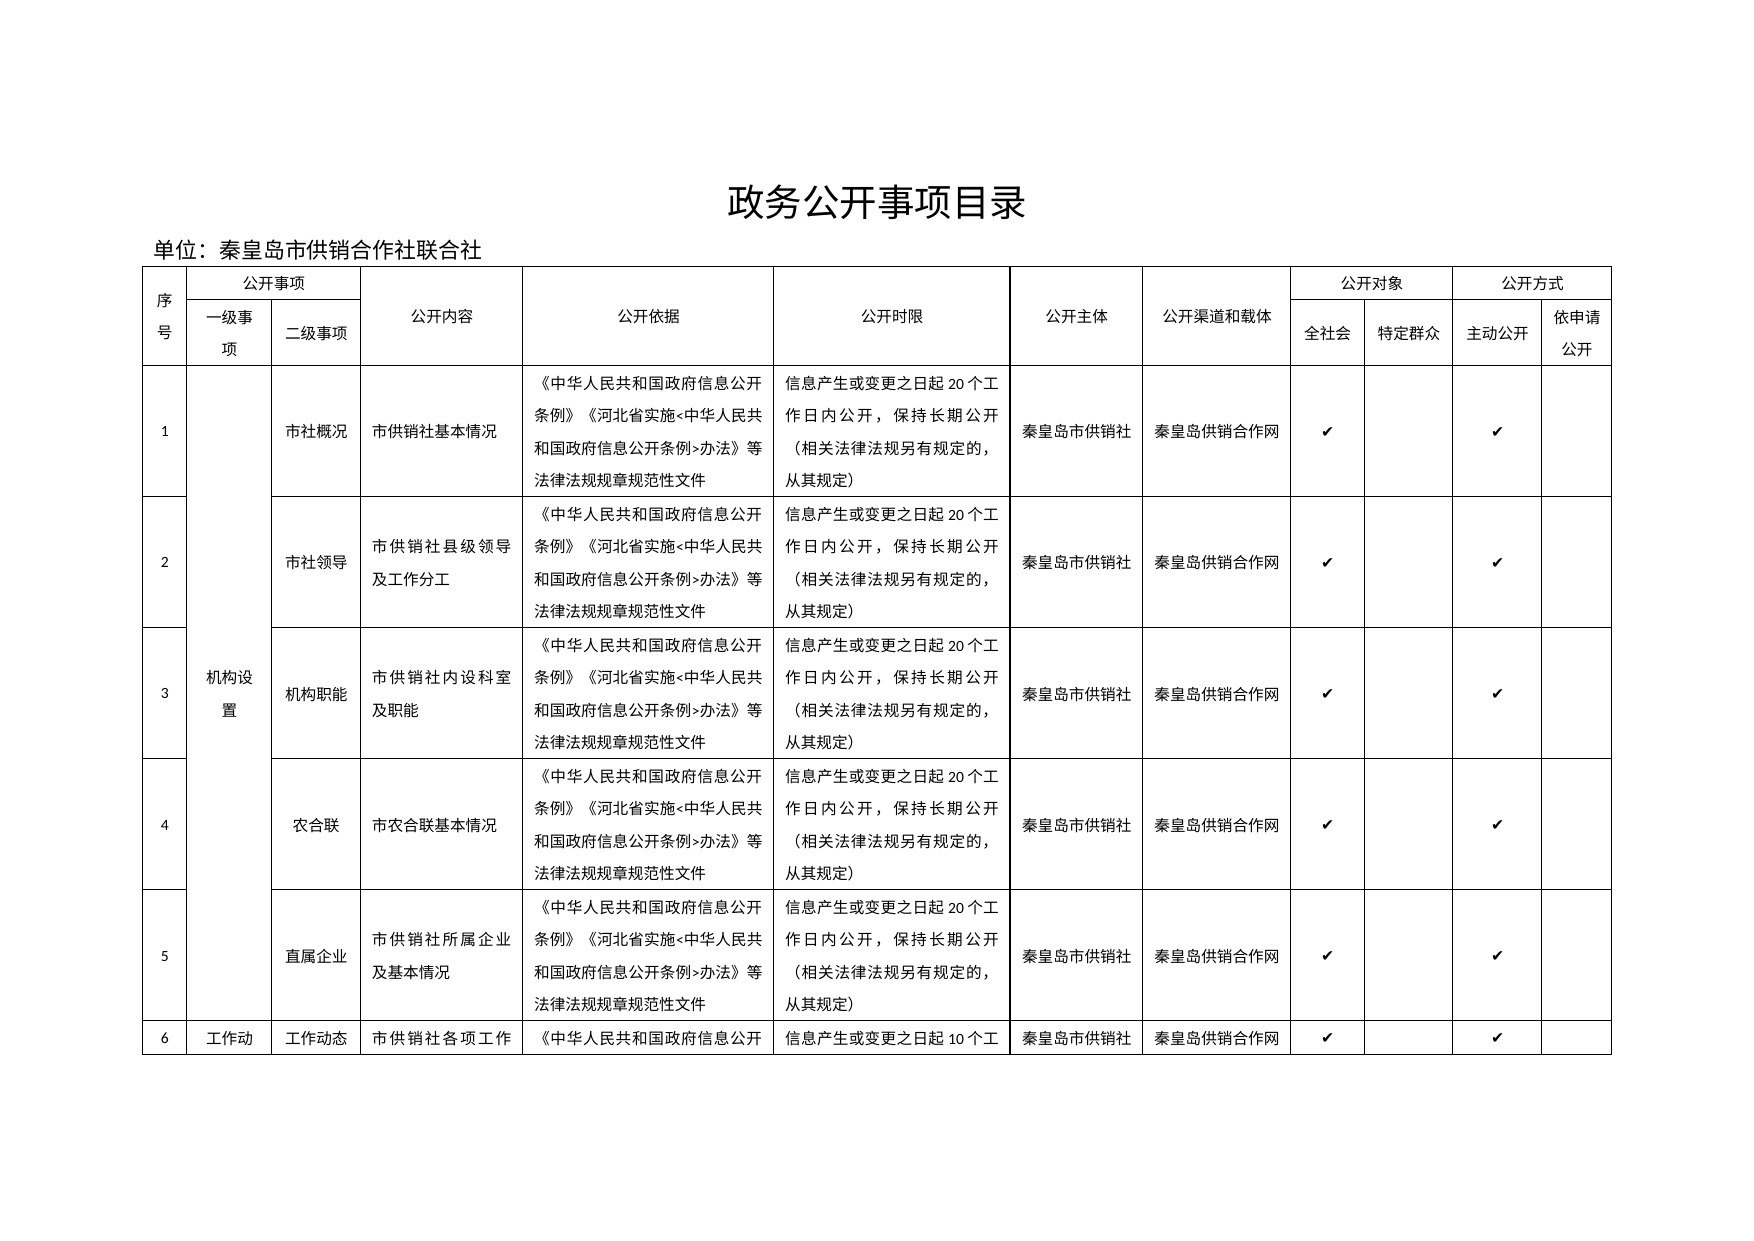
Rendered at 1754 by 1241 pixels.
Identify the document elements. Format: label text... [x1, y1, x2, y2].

table_cell [1365, 497, 1452, 627]
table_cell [774, 1021, 1009, 1054]
table_cell 秦皇岛供销合作网 [1143, 890, 1290, 1020]
table_cell 《中华人民共和国政府信息公开条例》《河北省实施<中华人民共和国政府信息公开条例>办法》等法律法规规章规范性文件 [523, 497, 773, 627]
table_cell 信息产生或变更之日起20个工作日内公开，保持长期公开（相关法律法规另有规定的，从其规定） [774, 497, 1009, 627]
table_cell [1542, 628, 1611, 758]
table_cell [1365, 890, 1452, 1020]
text 单位：秦皇岛市供销合作社联合社 [153, 233, 1600, 266]
table_cell 秦皇岛供销合作网 [1143, 1021, 1290, 1054]
table_cell ✔ [1453, 366, 1541, 496]
table_cell 信息产生或变更之日起20个工作日内公开，保持长期公开（相关法律法规另有规定的，从其规定） [774, 366, 1009, 496]
table_cell 市供销社县级领导及工作分工 [361, 497, 522, 627]
table_cell [1365, 628, 1452, 758]
table_cell 信息产生或变更之日起20个工作日内公开，保持长期公开（相关法律法规另有规定的，从其规定） [774, 759, 1009, 889]
table_cell [1365, 1021, 1452, 1054]
table_cell ✔ [1453, 628, 1541, 758]
table_cell 机构职能 [272, 628, 360, 758]
table_cell 信息产生或变更之日起20个工作日内公开，保持长期公开（相关法律法规另有规定的，从其规定） [774, 628, 1009, 758]
table_cell 秦皇岛市供销社 [1011, 890, 1142, 1020]
table_cell 秦皇岛市供销社 [1011, 628, 1142, 758]
table_cell 2 [143, 497, 186, 627]
table_header 公开内容 [361, 267, 522, 365]
table_cell 直属企业 [272, 890, 360, 1020]
table_cell [1542, 890, 1611, 1020]
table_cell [523, 890, 773, 1020]
table_header 公开时限 [774, 267, 1009, 365]
table_cell 市供销社各项工作开展情况 [361, 1021, 522, 1054]
table_cell 特定群众 [1365, 300, 1452, 365]
table_cell 1 [143, 366, 186, 496]
table_cell 市农合联基本情况 [361, 759, 522, 889]
table_cell 主动公开 [1453, 300, 1541, 365]
table_cell [1542, 759, 1611, 889]
table_cell 3 [143, 628, 186, 758]
table_cell ✔ [1453, 890, 1541, 1020]
table_cell ✔ [1291, 1021, 1364, 1054]
table_cell ✔ [1453, 497, 1541, 627]
table_cell 信息产生或变更之日起20个工作日内公开，保持长期公开（相关法律法规另有规定的，从其规定） [774, 890, 1009, 1020]
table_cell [523, 1021, 773, 1054]
table_cell 依申请公开 [1542, 300, 1611, 365]
table_cell 市供销社基本情况 [361, 366, 522, 496]
table_cell 秦皇岛供销合作网 [1143, 628, 1290, 758]
table_cell 秦皇岛市供销社 [1011, 1021, 1142, 1054]
table_header 序号 [143, 267, 186, 365]
table_cell ✔ [1291, 366, 1364, 496]
table_cell 工作动态 [187, 1021, 271, 1054]
table_header 公开对象 [1291, 267, 1452, 299]
table_cell 农合联 [272, 759, 360, 889]
table_cell 全社会 [1291, 300, 1364, 365]
table_cell 二级事项 [272, 300, 360, 365]
table_cell [1542, 366, 1611, 496]
table_cell ✔ [1291, 759, 1364, 889]
table_cell 秦皇岛市供销社 [1011, 759, 1142, 889]
table_cell 《中华人民共和国政府信息公开条例》《河北省实施<中华人民共和国政府信息公开条例>办法》等法律法规规章规范性文件 [523, 366, 773, 496]
table_cell ✔ [1453, 1021, 1541, 1054]
table_cell 市供销社内设科室及职能 [361, 628, 522, 758]
table_cell 4 [143, 759, 186, 889]
table_cell 《中华人民共和国政府信息公开条例》《河北省实施<中华人民共和国政府信息公开条例>办法》等法律法规规章规范性文件 [523, 759, 773, 889]
table_cell ✔ [1291, 628, 1364, 758]
table_cell 一级事项 [187, 300, 271, 365]
table_cell [1365, 366, 1452, 496]
table_cell 秦皇岛供销合作网 [1143, 759, 1290, 889]
text 政务公开事项目录 [153, 168, 1600, 233]
table_header 公开渠道和载体 [1143, 267, 1290, 365]
table_cell [1542, 497, 1611, 627]
table_header 公开依据 [523, 267, 773, 365]
table_cell 5 [143, 890, 186, 1020]
table_cell ✔ [1291, 497, 1364, 627]
table_cell 市社概况 [272, 366, 360, 496]
table_header 公开主体 [1011, 267, 1142, 365]
table_cell [1542, 1021, 1611, 1054]
table_cell ✔ [1453, 759, 1541, 889]
table_cell 秦皇岛供销合作网 [1143, 497, 1290, 627]
table_cell ✔ [1291, 890, 1364, 1020]
table_cell 秦皇岛供销合作网 [1143, 366, 1290, 496]
table_cell 《中华人民共和国政府信息公开条例》《河北省实施<中华人民共和国政府信息公开条例>办法》等法律法规规章规范性文件 [523, 628, 773, 758]
table_cell 秦皇岛市供销社 [1011, 497, 1142, 627]
table_cell 秦皇岛市供销社 [1011, 366, 1142, 496]
table_cell 市社领导 [272, 497, 360, 627]
table_header 公开事项 [187, 267, 360, 299]
table_cell 市供销社所属企业及基本情况 [361, 890, 522, 1020]
table_cell 机构设置 [187, 366, 271, 1020]
table_cell [1365, 759, 1452, 889]
table_cell 工作动态 [272, 1021, 360, 1054]
table_header 公开方式 [1453, 267, 1611, 299]
table_cell 6 [143, 1021, 186, 1054]
